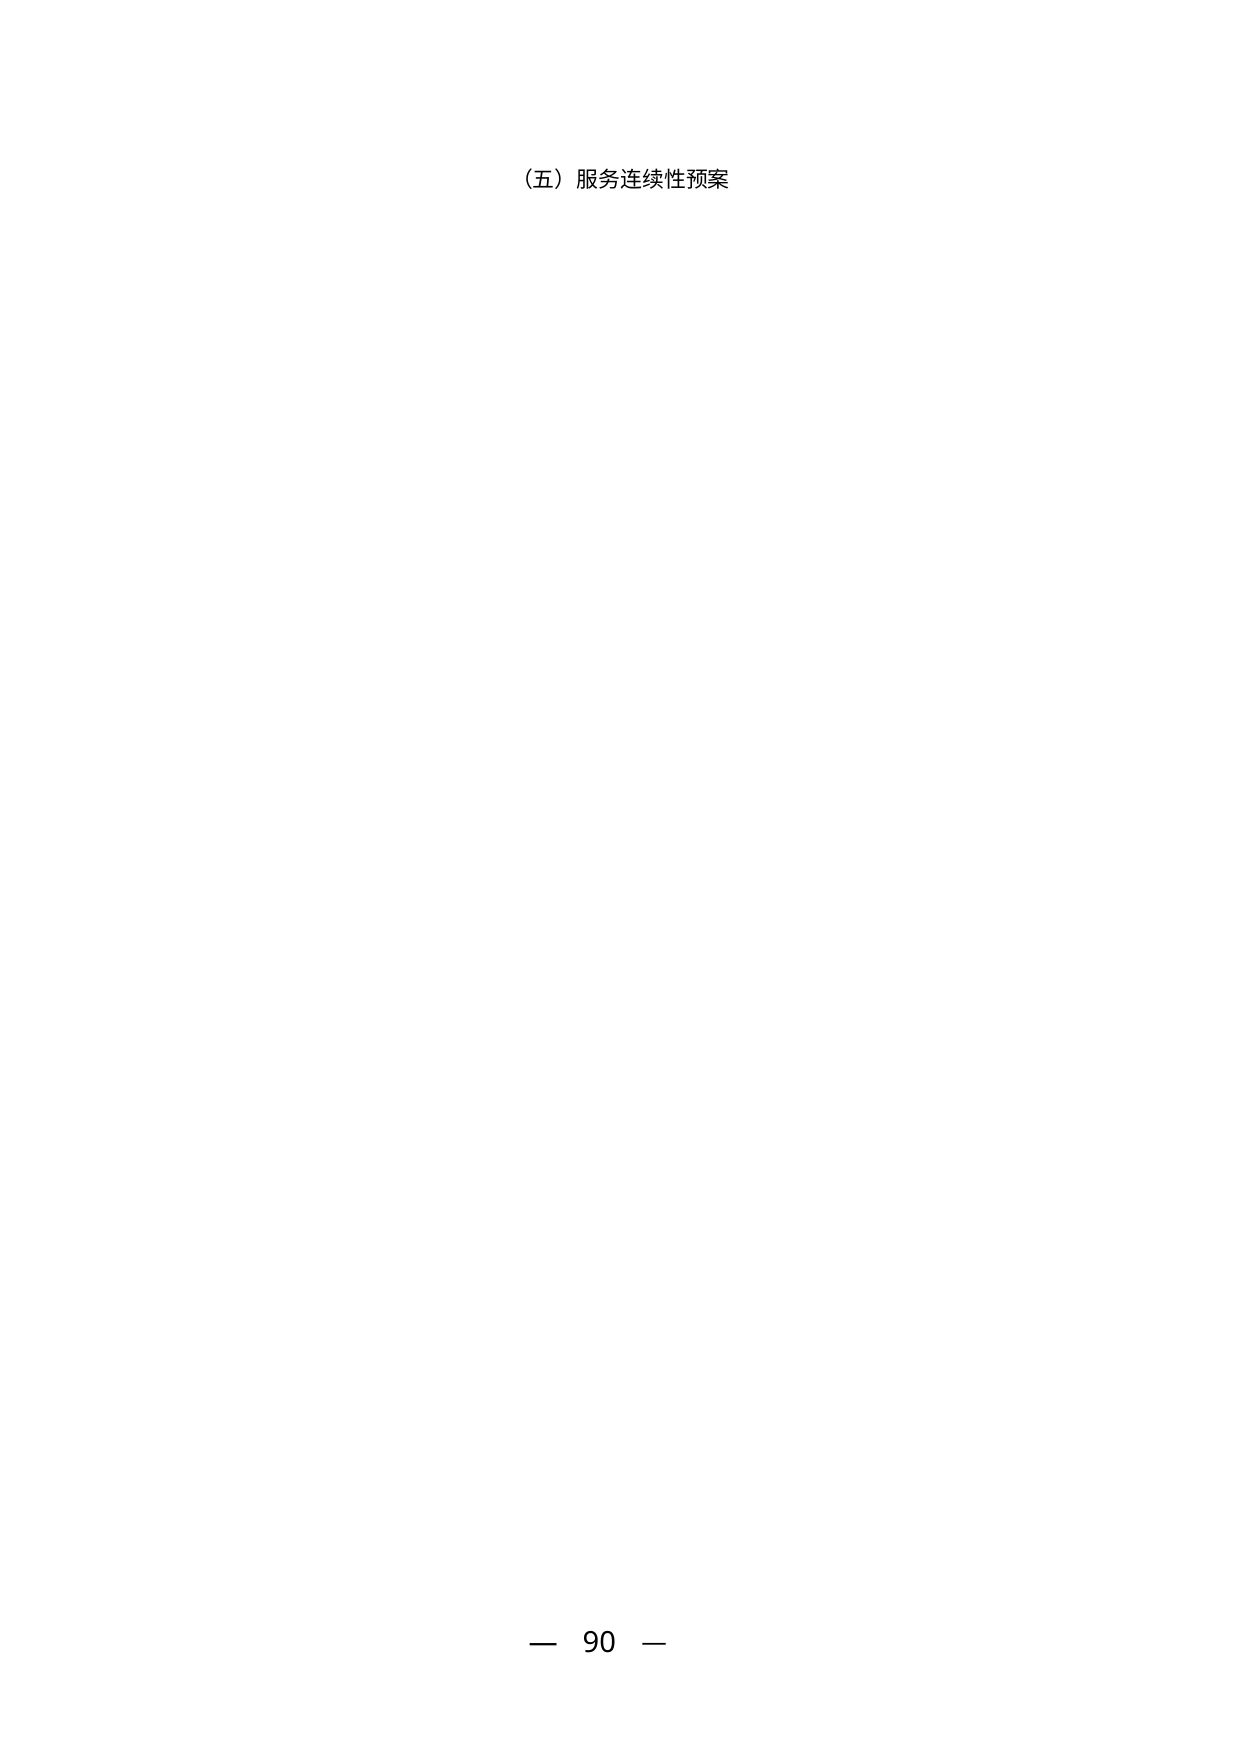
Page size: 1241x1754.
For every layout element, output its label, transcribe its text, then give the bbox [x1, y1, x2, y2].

text （五）服务连续性预案 [187, 162, 1053, 194]
